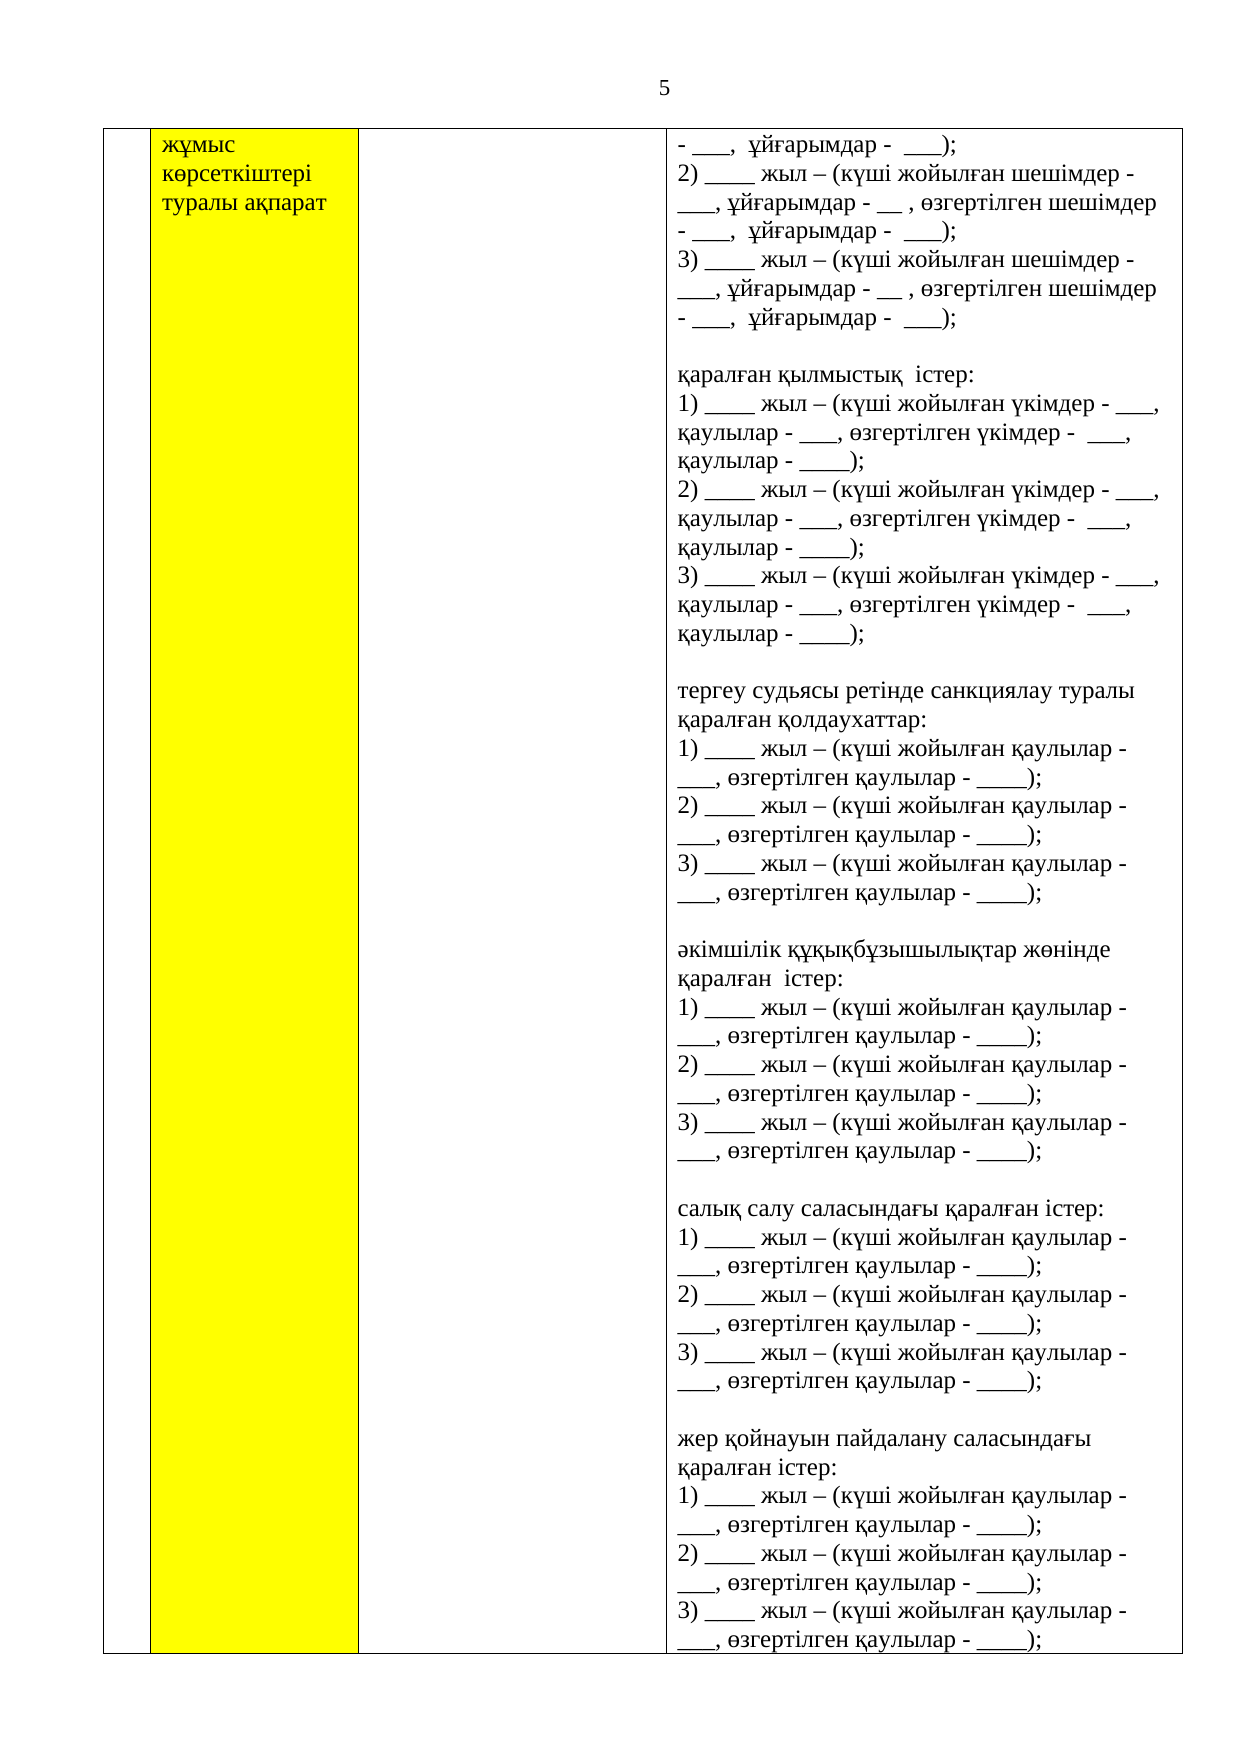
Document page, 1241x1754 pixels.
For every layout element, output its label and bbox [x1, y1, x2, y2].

table_cell [359, 129, 666, 1653]
table_cell [151, 129, 358, 1653]
table_cell [667, 129, 1182, 1653]
table_cell [104, 129, 150, 1653]
